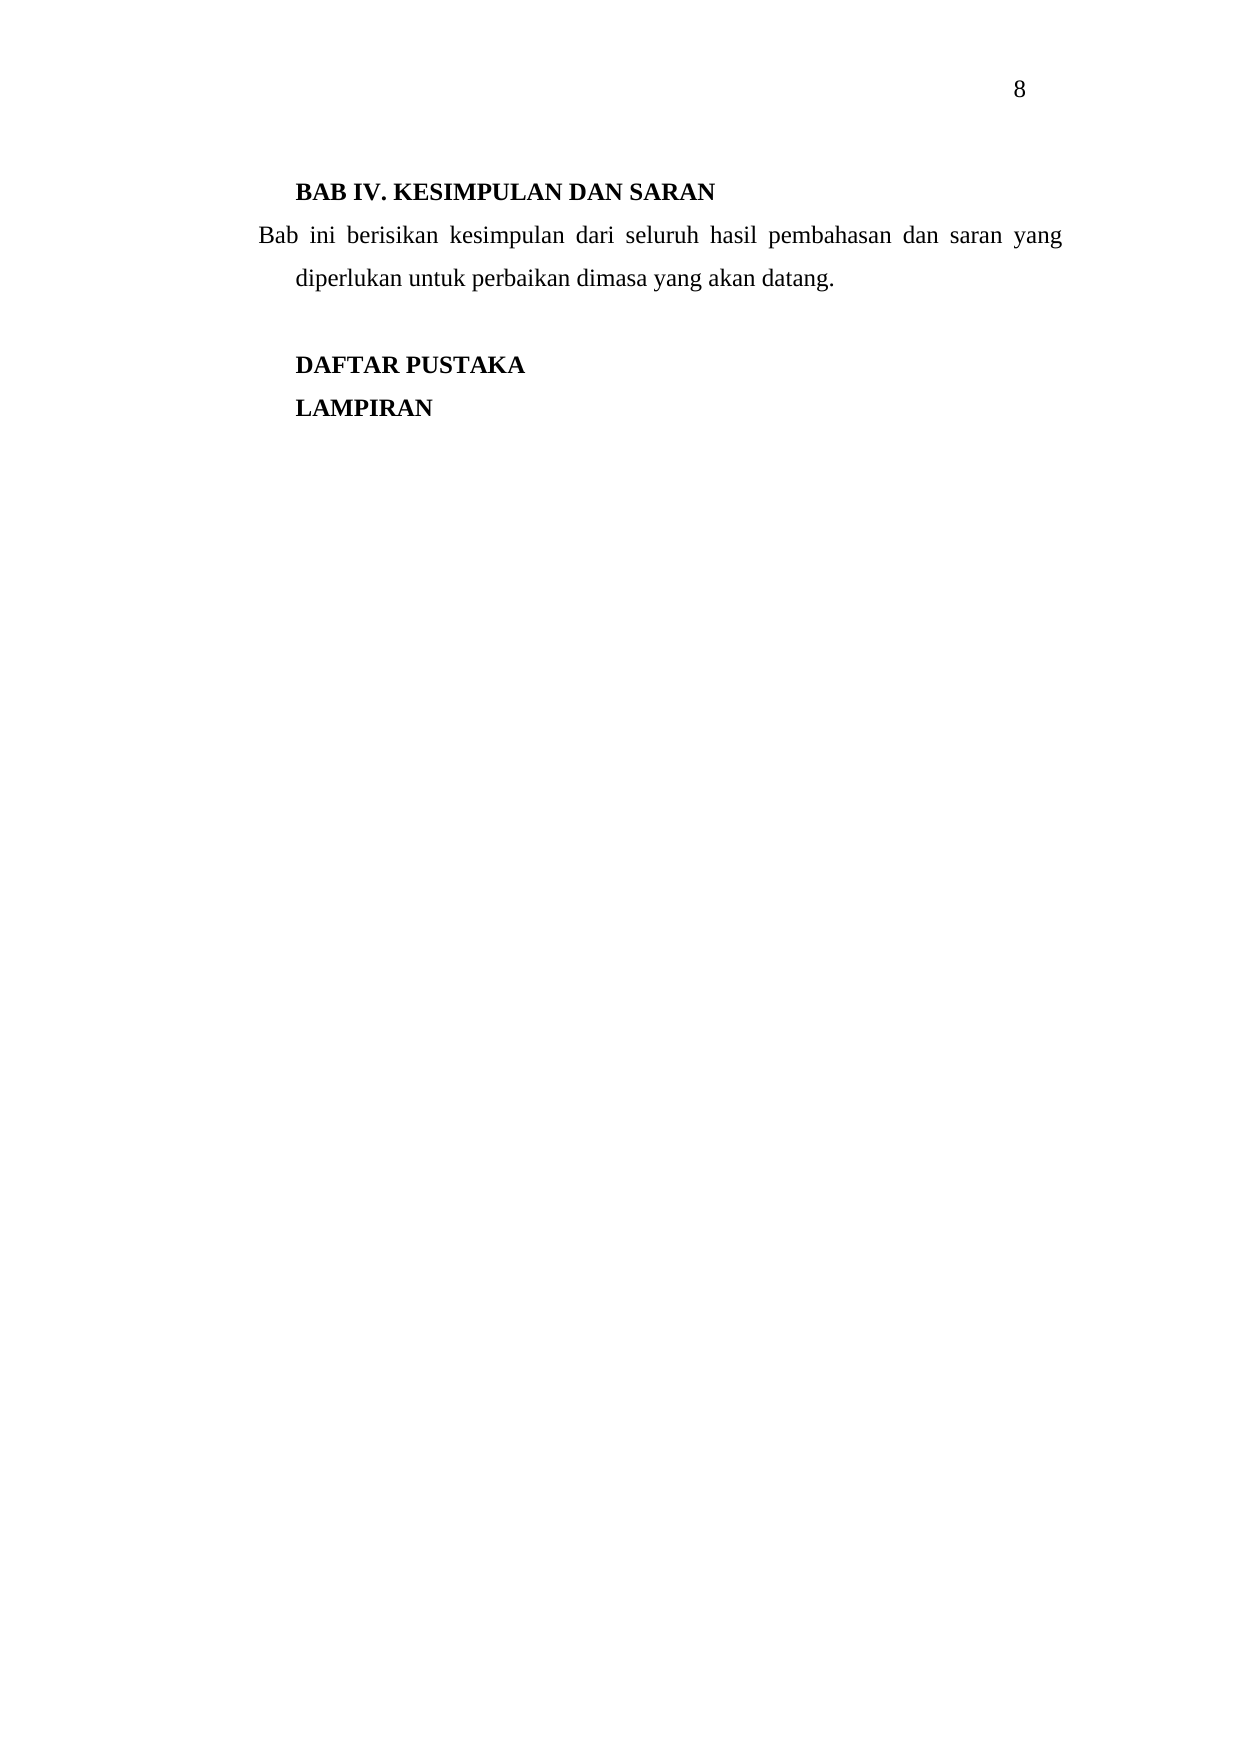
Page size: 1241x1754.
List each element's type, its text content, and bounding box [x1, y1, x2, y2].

text LAMPIRAN [236, 393, 1063, 422]
text BAB IV. KESIMPULAN DAN SARAN [295, 177, 1063, 206]
text DAFTAR PUSTAKA [295, 350, 1063, 378]
text Bab ini berisikan kesimpulan dari seluruh hasil pembahasan dan saran yang diperlukan untuk perbaikan dimasa yang akan datang. [258, 220, 1063, 292]
